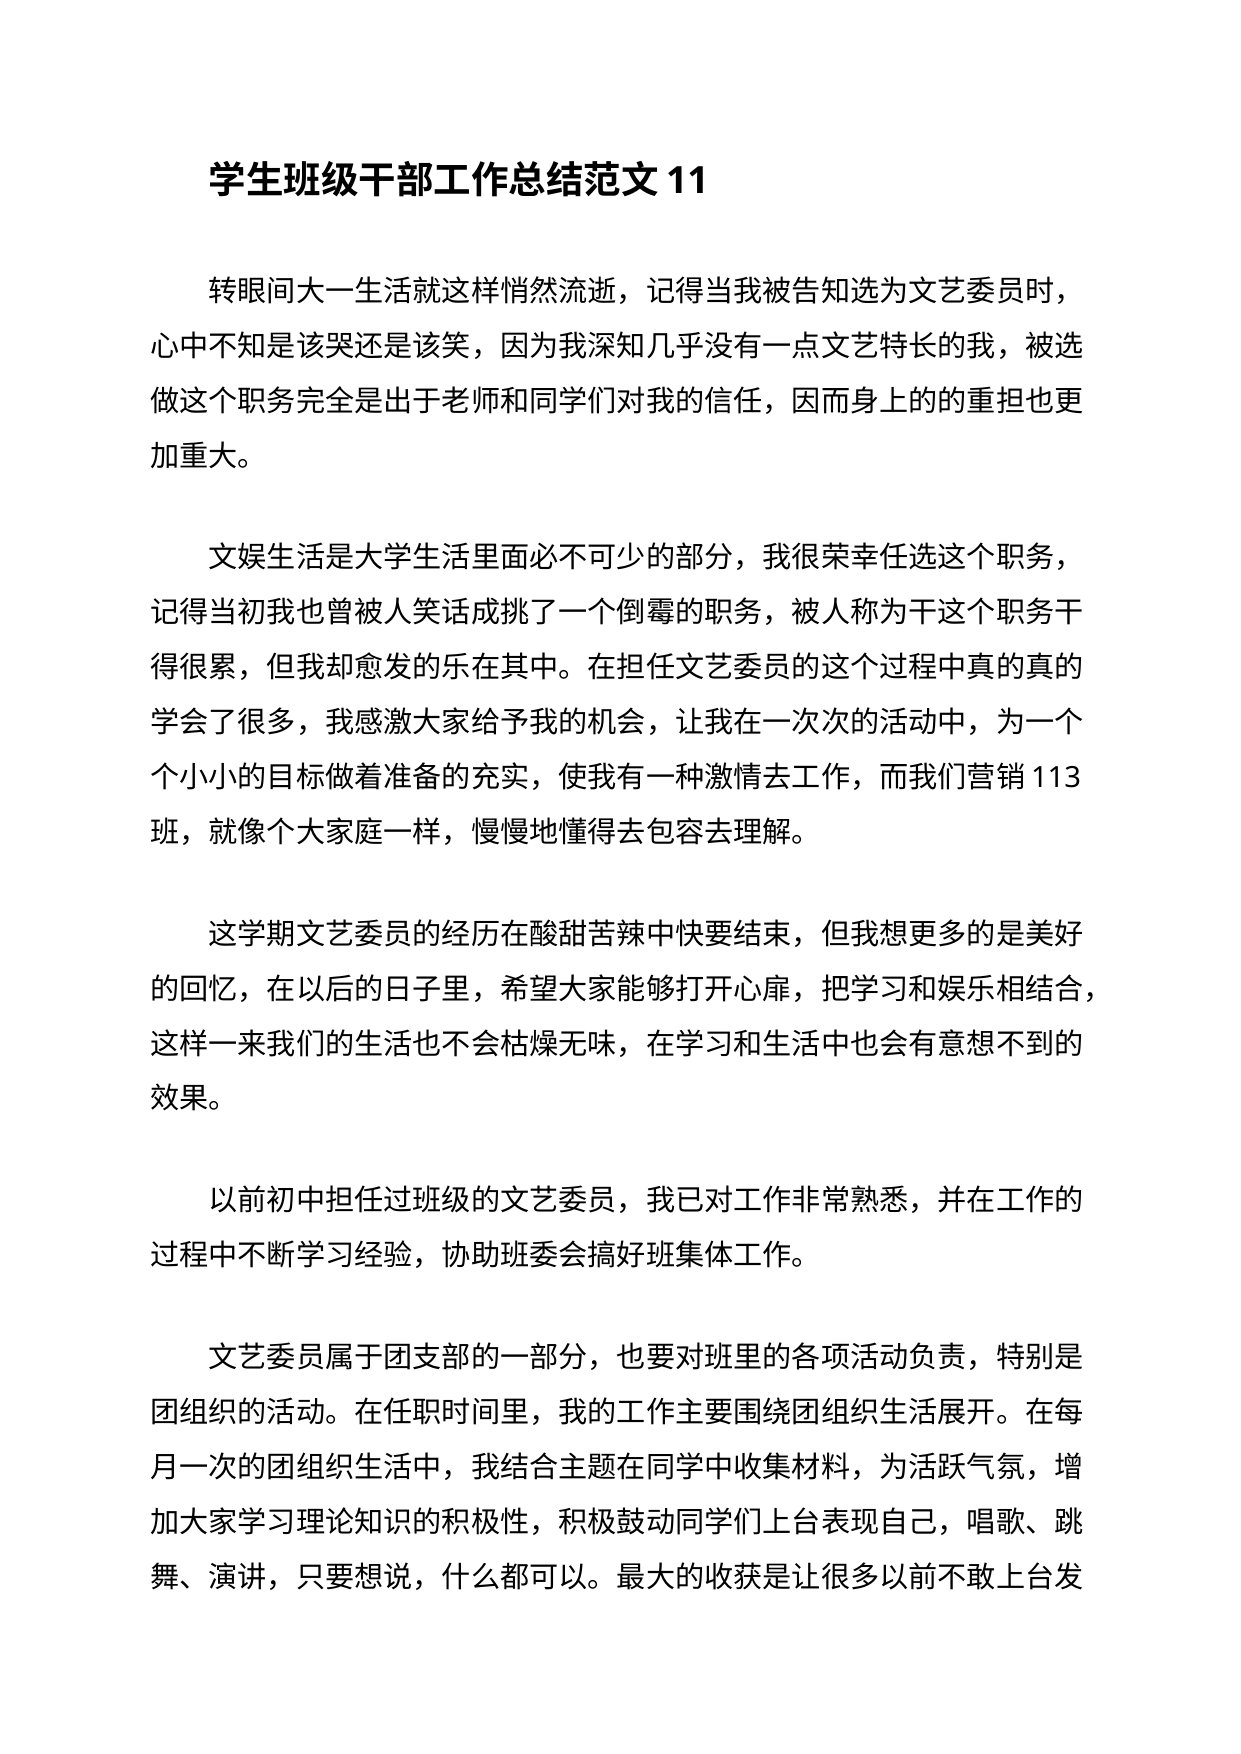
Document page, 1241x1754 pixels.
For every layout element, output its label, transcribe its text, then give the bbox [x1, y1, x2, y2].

text 转眼间大一生活就这样悄然流逝，记得当我被告知选为文艺委员时，心中不知是该哭还是该笑，因为我深知几乎没有一点文艺特长的我，被选做这个职务完全是出于老师和同学们对我的信任，因而身上的的重担也更加重大。 [150, 268, 1090, 474]
text 以前初中担任过班级的文艺委员，我已对工作非常熟悉，并在工作的过程中不断学习经验，协助班委会搞好班集体工作。 [150, 1177, 1090, 1274]
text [150, 1333, 1090, 1595]
text 学生班级干部工作总结范文11 [150, 150, 1090, 204]
text 文娱生活是大学生活里面必不可少的部分，我很荣幸任选这个职务，记得当初我也曾被人笑话成挑了一个倒霉的职务，被人称为干这个职务干得很累，但我却愈发的乐在其中。在担任文艺委员的这个过程中真的真的学会了很多，我感激大家给予我的机会，让我在一次次的活动中，为一个个小小的目标做着准备的充实，使我有一种激情去工作，而我们营销113班，就像个大家庭一样，慢慢地懂得去包容去理解。 [150, 534, 1090, 851]
text 这学期文艺委员的经历在酸甜苦辣中快要结束，但我想更多的是美好的回忆，在以后的日子里，希望大家能够打开心扉，把学习和娱乐相结合，这样一来我们的生活也不会枯燥无味，在学习和生活中也会有意想不到的效果。 [150, 910, 1090, 1117]
